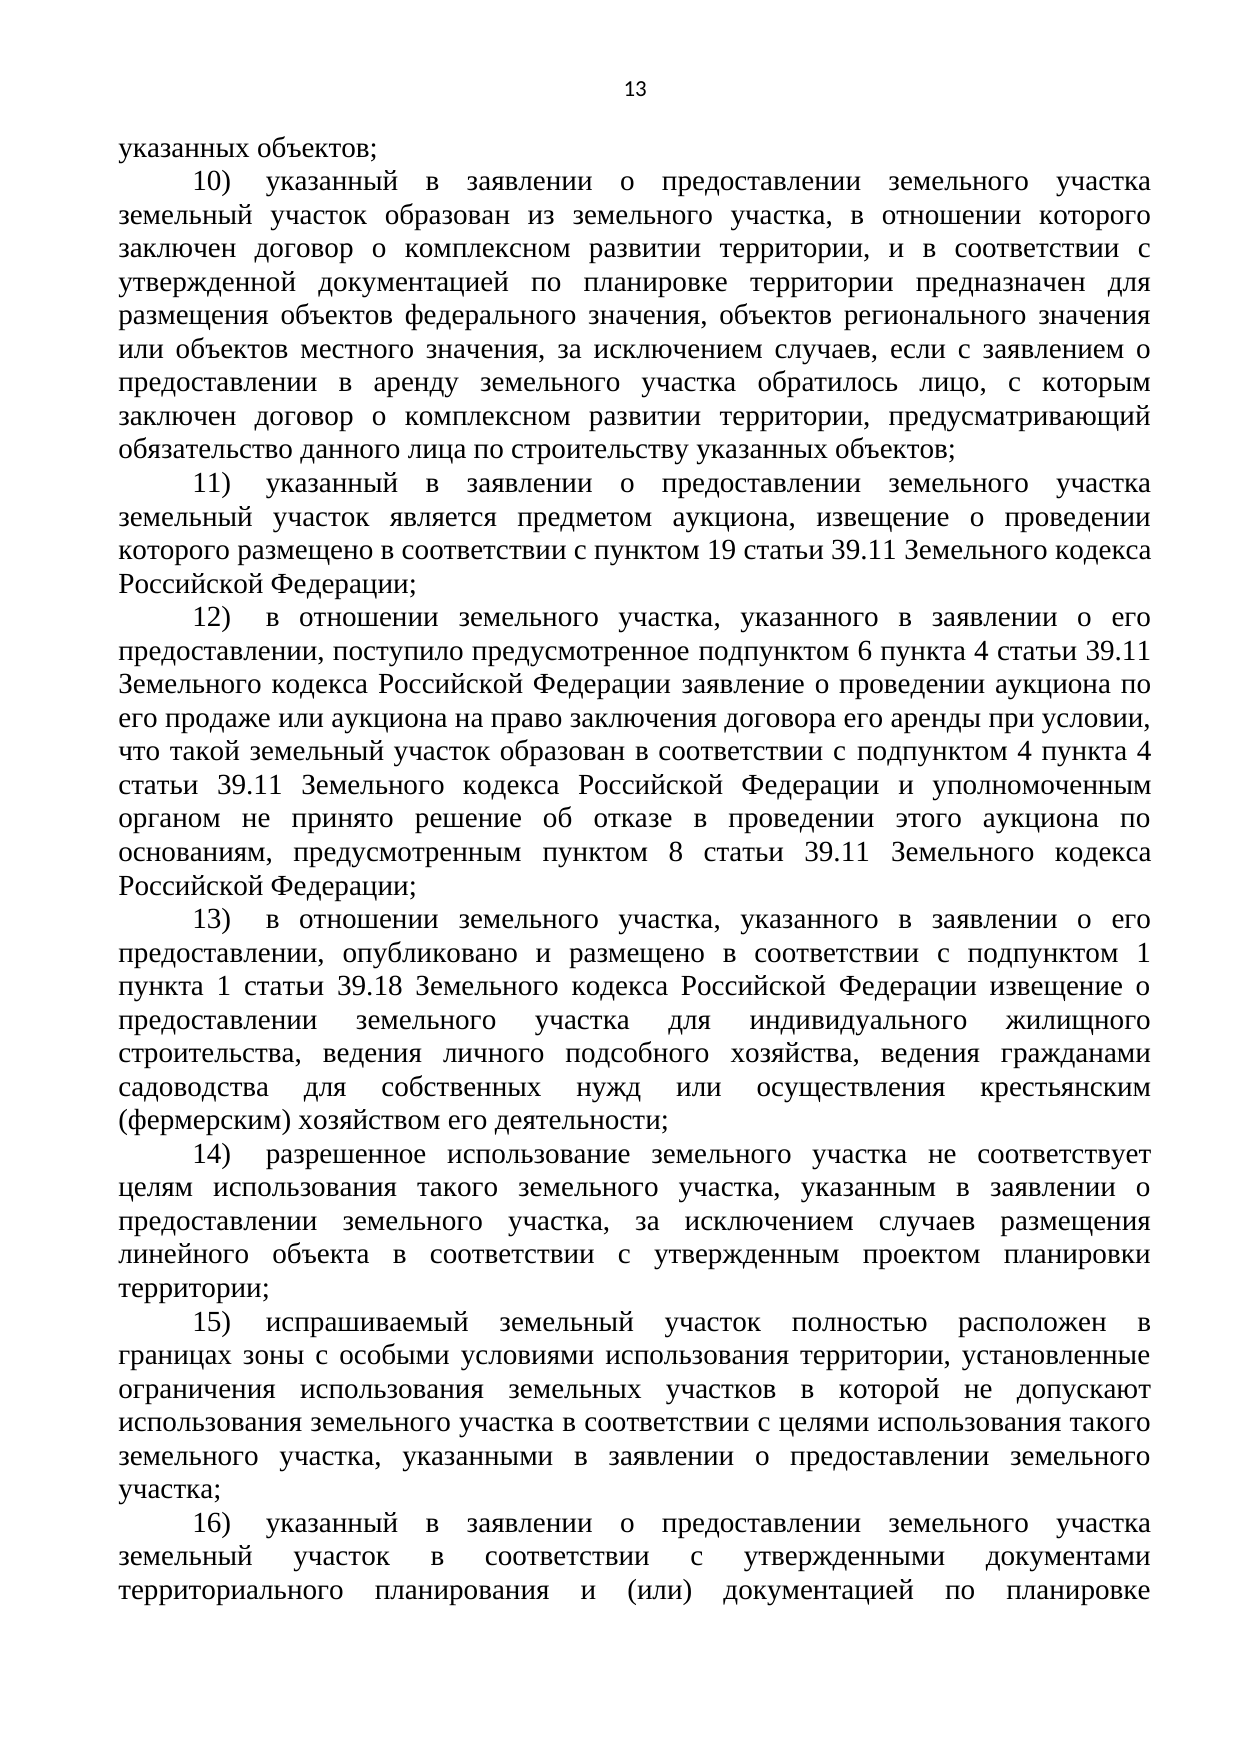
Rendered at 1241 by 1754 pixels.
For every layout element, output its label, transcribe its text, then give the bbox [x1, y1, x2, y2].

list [118, 130, 1152, 163]
list разрешенное использование земельного участка не соответствует целям использования такого земельного участка, указанным в заявлении о предоставлении земельного участка, за исключением случаев размещения линейного объекта в соответствии с утвержденным проектом планировки территории; [118, 1136, 1152, 1304]
list в отношении земельного участка, указанного в заявлении о его предоставлении, опубликовано и размещено в соответствии с подпунктом 1 пункта 1 статьи 39.18 Земельного кодекса Российской Федерации извещение о предоставлении земельного участка для индивидуального жилищного строительства, ведения личного подсобного хозяйства, ведения гражданами садоводства для собственных нужд или осуществления крестьянским (фермерским) хозяйством его деятельности; [118, 901, 1152, 1136]
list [118, 1505, 1152, 1606]
list в отношении земельного участка, указанного в заявлении о его предоставлении, поступило предусмотренное подпунктом 6 пункта 4 статьи 39.11 Земельного кодекса Российской Федерации заявление о проведении аукциона по его продаже или аукциона на право заключения договора его аренды при условии, что такой земельный участок образован в соответствии с подпунктом 4 пункта 4 статьи 39.11 Земельного кодекса Российской Федерации и уполномоченным органом не принято решение об отказе в проведении этого аукциона по основаниям, предусмотренным пунктом 8 статьи 39.11 Земельного кодекса Российской Федерации; [118, 599, 1152, 901]
list испрашиваемый земельный участок полностью расположен в границах зоны с особыми условиями использования территории, установленные ограничения использования земельных участков в которой не допускают использования земельного участка в соответствии с целями использования такого земельного участка, указанными в заявлении о предоставлении земельного участка; [118, 1304, 1152, 1505]
list указанный в заявлении о предоставлении земельного участка земельный участок образован из земельного участка, в отношении которого заключен договор о комплексном развитии территории, и в соответствии с утвержденной документацией по планировке территории предназначен для размещения объектов федерального значения, объектов регионального значения или объектов местного значения, за исключением случаев, если с заявлением о предоставлении в аренду земельного участка обратилось лицо, с которым заключен договор о комплексном развитии территории, предусматривающий обязательство данного лица по строительству указанных объектов; [118, 163, 1152, 465]
list указанный в заявлении о предоставлении земельного участка земельный участок является предметом аукциона, извещение о проведении которого размещено в соответствии с пунктом 19 статьи 39.11 Земельного кодекса Российской Федерации; [118, 465, 1152, 599]
